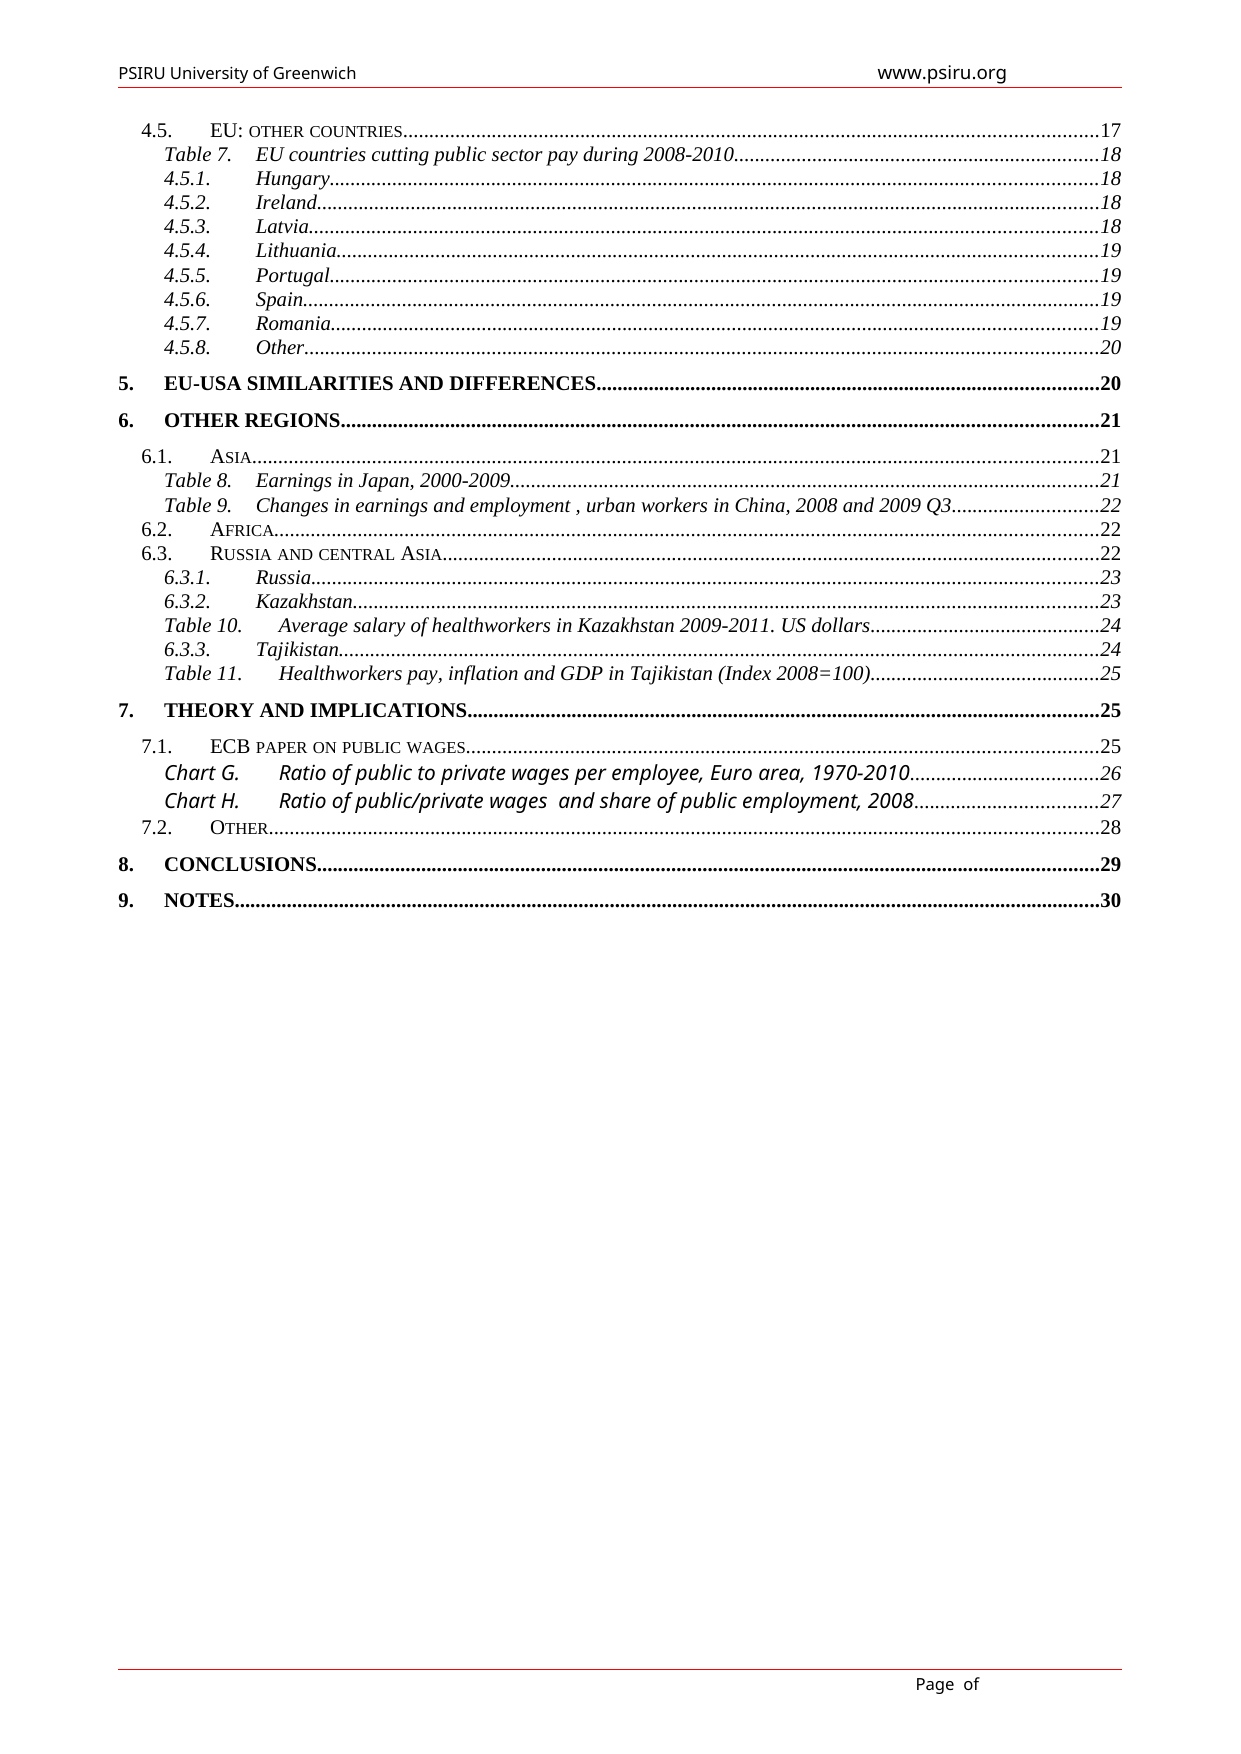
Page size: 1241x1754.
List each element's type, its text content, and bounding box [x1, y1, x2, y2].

text 6.2. Africa 22 [141, 517, 1122, 541]
text 4.5.1. Hungary 18 [164, 166, 1122, 190]
text 8. Conclusions 29 [118, 852, 1122, 876]
text 5. EU-USA similarities and differences 20 [118, 371, 1122, 395]
text Table 7. EU countries cutting public sector pay during 2008-2010 18 [164, 142, 1122, 166]
text 4.5.5. Portugal 19 [164, 262, 1122, 287]
text 4.5.8. Other 20 [164, 335, 1122, 359]
text 6.1. Asia 21 [141, 444, 1122, 468]
text Table 11. Healthworkers pay, inflation and GDP in Tajikistan (Index 2008=100) 25 [164, 661, 1122, 685]
text 9. Notes 30 [118, 888, 1122, 912]
text 4.5.2. Ireland 18 [164, 190, 1122, 214]
text 4.5.7. Romania 19 [164, 311, 1122, 335]
text 4.5.6. Spain 19 [164, 287, 1122, 311]
text 4.5.4. Lithuania 19 [164, 238, 1122, 262]
text Table 8. Earnings in Japan, 2000-2009 21 [164, 468, 1122, 492]
text 6.3. Russia and central Asia 22 [141, 541, 1122, 565]
text Table 9. Changes in earnings and employment , urban workers in China, 2008 and 2009 Q3 22 [164, 492, 1122, 517]
text 7.2. Other 28 [141, 815, 1122, 839]
text 6.3.3. Tajikistan 24 [164, 637, 1122, 661]
text Table 10. Average salary of healthworkers in Kazakhstan 2009-2011. US dollars 24 [164, 613, 1122, 637]
text 6.3.2. Kazakhstan 23 [164, 589, 1122, 613]
text Chart H. Ratio of public/private wages and share of public employment, 2008 27 [164, 787, 1122, 815]
text 6.3.1. Russia 23 [164, 565, 1122, 589]
text Chart G. Ratio of public to private wages per employee, Euro area, 1970-2010 26 [164, 758, 1122, 787]
text 6. Other regions 21 [118, 408, 1122, 432]
text 4.5. EU: other countries 17 [141, 118, 1122, 142]
text 7.1. ECB paper on public wages 25 [141, 734, 1122, 758]
text 7. Theory and implications 25 [118, 697, 1122, 722]
text 4.5.3. Latvia 18 [164, 214, 1122, 238]
